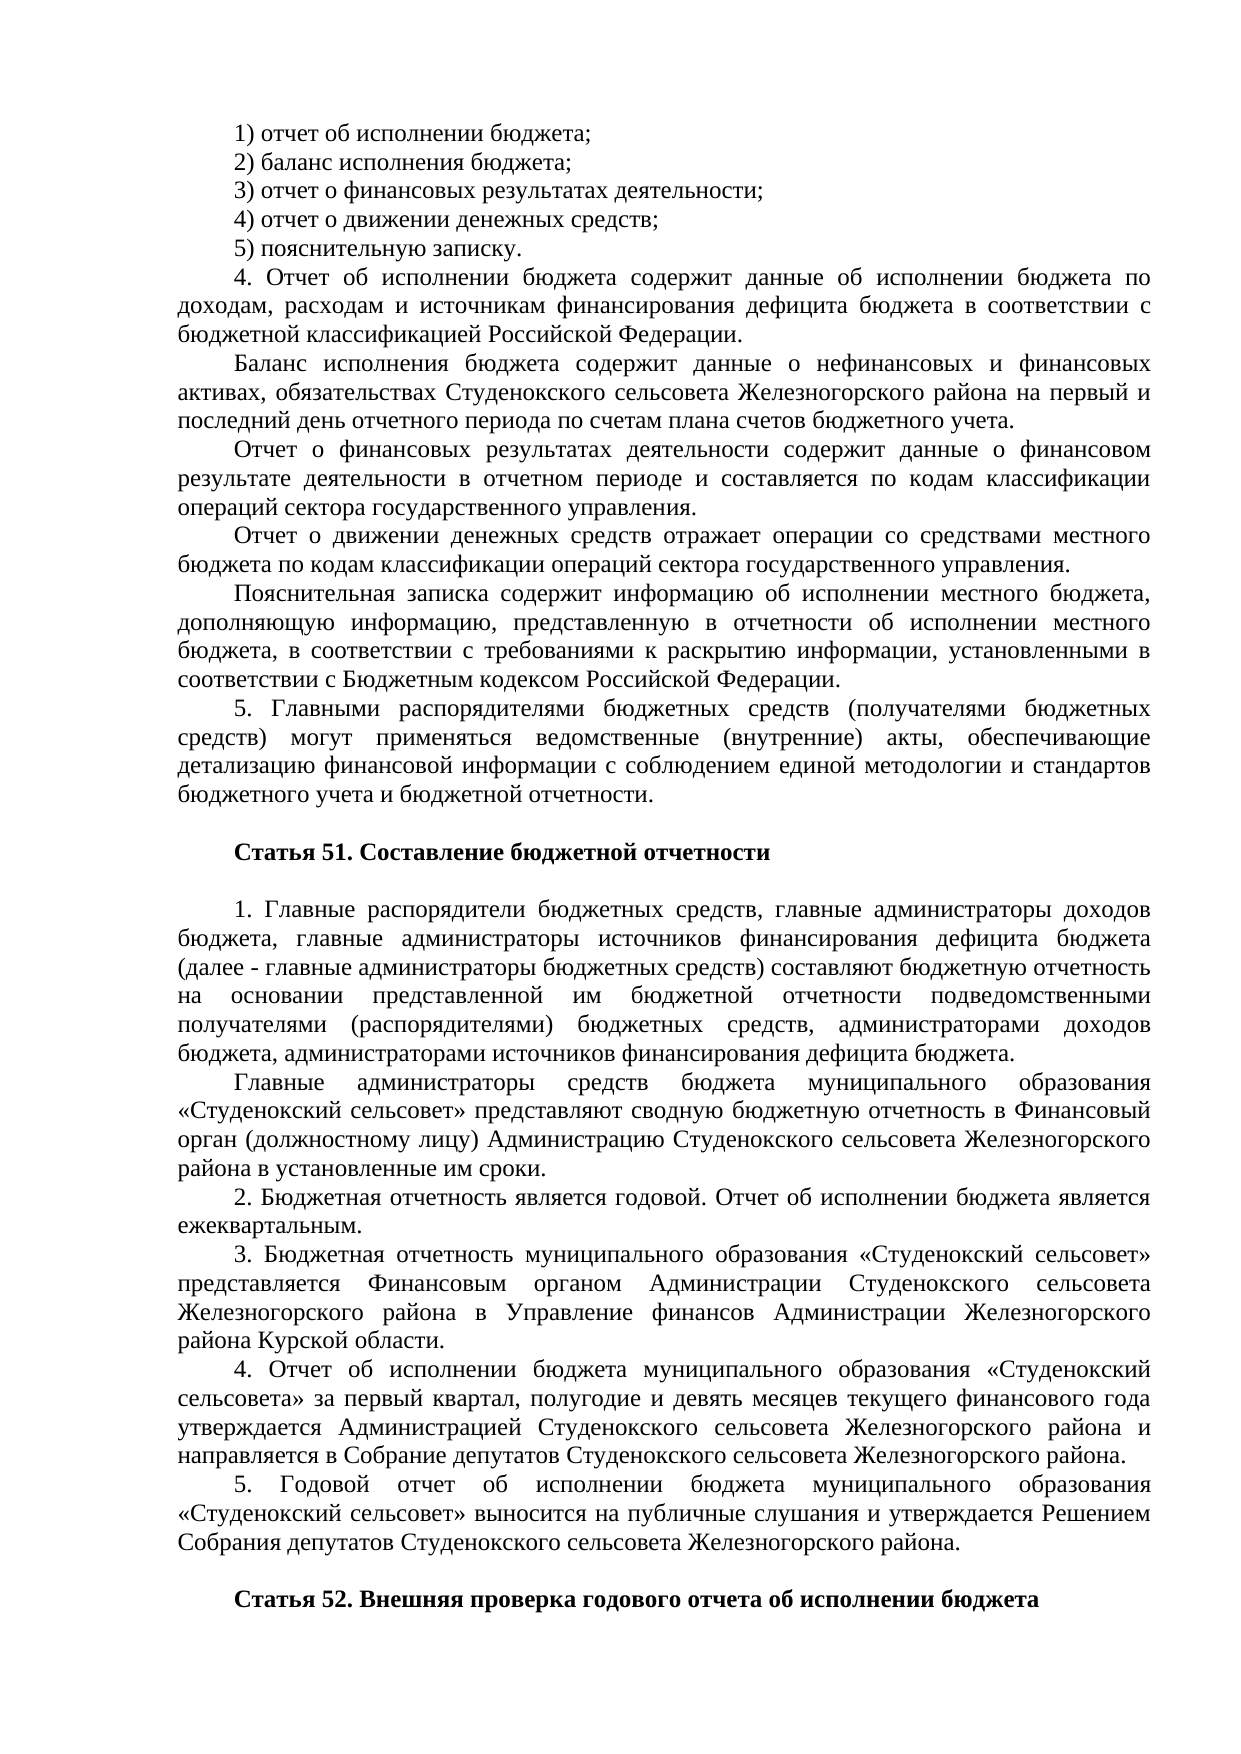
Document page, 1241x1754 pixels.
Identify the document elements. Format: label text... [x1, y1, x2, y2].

text 5. Годовой отчет об исполнении бюджета муниципального образования «Студенокский сельсовет» выносится на публичные слушания и утверждается Решением Собрания депутатов Студенокского сельсовета Железногорского района. [177, 1469, 1152, 1556]
text Главные администраторы средств бюджета муниципального образования «Студенокский сельсовет» представляют сводную бюджетную отчетность в Финансовый орган (должностному лицу) Администрацию Студенокского сельсовета Железногорского района в установленные им сроки. [177, 1067, 1152, 1182]
text 1) отчет об исполнении бюджета; [177, 118, 1152, 147]
text Статья 51. Составление бюджетной отчетности [177, 837, 1152, 866]
text 4. Отчет об исполнении бюджета муниципального образования «Студенокский сельсовета» за первый квартал, полугодие и девять месяцев текущего финансового года утверждается Администрацией Студенокского сельсовета Железногорского района и направляется в Собрание депутатов Студенокского сельсовета Железногорского района. [177, 1354, 1152, 1469]
text 4. Отчет об исполнении бюджета содержит данные об исполнении бюджета по доходам, расходам и источникам финансирования дефицита бюджета в соответствии с бюджетной классификацией Российской Федерации. [177, 262, 1152, 348]
text Пояснительная записка содержит информацию об исполнении местного бюджета, дополняющую информацию, представленную в отчетности об исполнении местного бюджета, в соответствии с требованиями к раскрытию информации, установленными в соответствии с Бюджетным кодексом Российской Федерации. [177, 578, 1152, 693]
text Отчет о финансовых результатах деятельности содержит данные о финансовом результате деятельности в отчетном периоде и составляется по кодам классификации операций сектора государственного управления. [177, 434, 1152, 521]
text 5) пояснительную записку. [177, 233, 1152, 262]
text 3) отчет о финансовых результатах деятельности; [177, 176, 1152, 204]
text 2) баланс исполнения бюджета; [177, 147, 1152, 176]
text 3. Бюджетная отчетность муниципального образования «Студенокский сельсовет» представляется Финансовым органом Администрации Студенокского сельсовета Железногорского района в Управление финансов Администрации Железногорского района Курской области. [177, 1239, 1152, 1354]
text Отчет о движении денежных средств отражает операции со средствами местного бюджета по кодам классификации операций сектора государственного управления. [177, 521, 1152, 578]
text 1. Главные распорядители бюджетных средств, главные администраторы доходов бюджета, главные администраторы источников финансирования дефицита бюджета (далее - главные администраторы бюджетных средств) составляют бюджетную отчетность на основании представленной им бюджетной отчетности подведомственными получателями (распорядителями) бюджетных средств, администраторами доходов бюджета, администраторами источников финансирования дефицита бюджета. [177, 894, 1152, 1067]
text 2. Бюджетная отчетность является годовой. Отчет об исполнении бюджета является ежеквартальным. [177, 1182, 1152, 1239]
text Баланс исполнения бюджета содержит данные о нефинансовых и финансовых активах, обязательствах Студенокского сельсовета Железногорского района на первый и последний день отчетного периода по счетам плана счетов бюджетного учета. [177, 348, 1152, 434]
text 4) отчет о движении денежных средств; [177, 204, 1152, 233]
text Статья 52. Внешняя проверка годового отчета об исполнении бюджета [177, 1584, 1152, 1613]
text 5. Главными распорядителями бюджетных средств (получателями бюджетных средств) могут применяться ведомственные (внутренние) акты, обеспечивающие детализацию финансовой информации с соблюдением единой методологии и стандартов бюджетного учета и бюджетной отчетности. [177, 693, 1152, 808]
